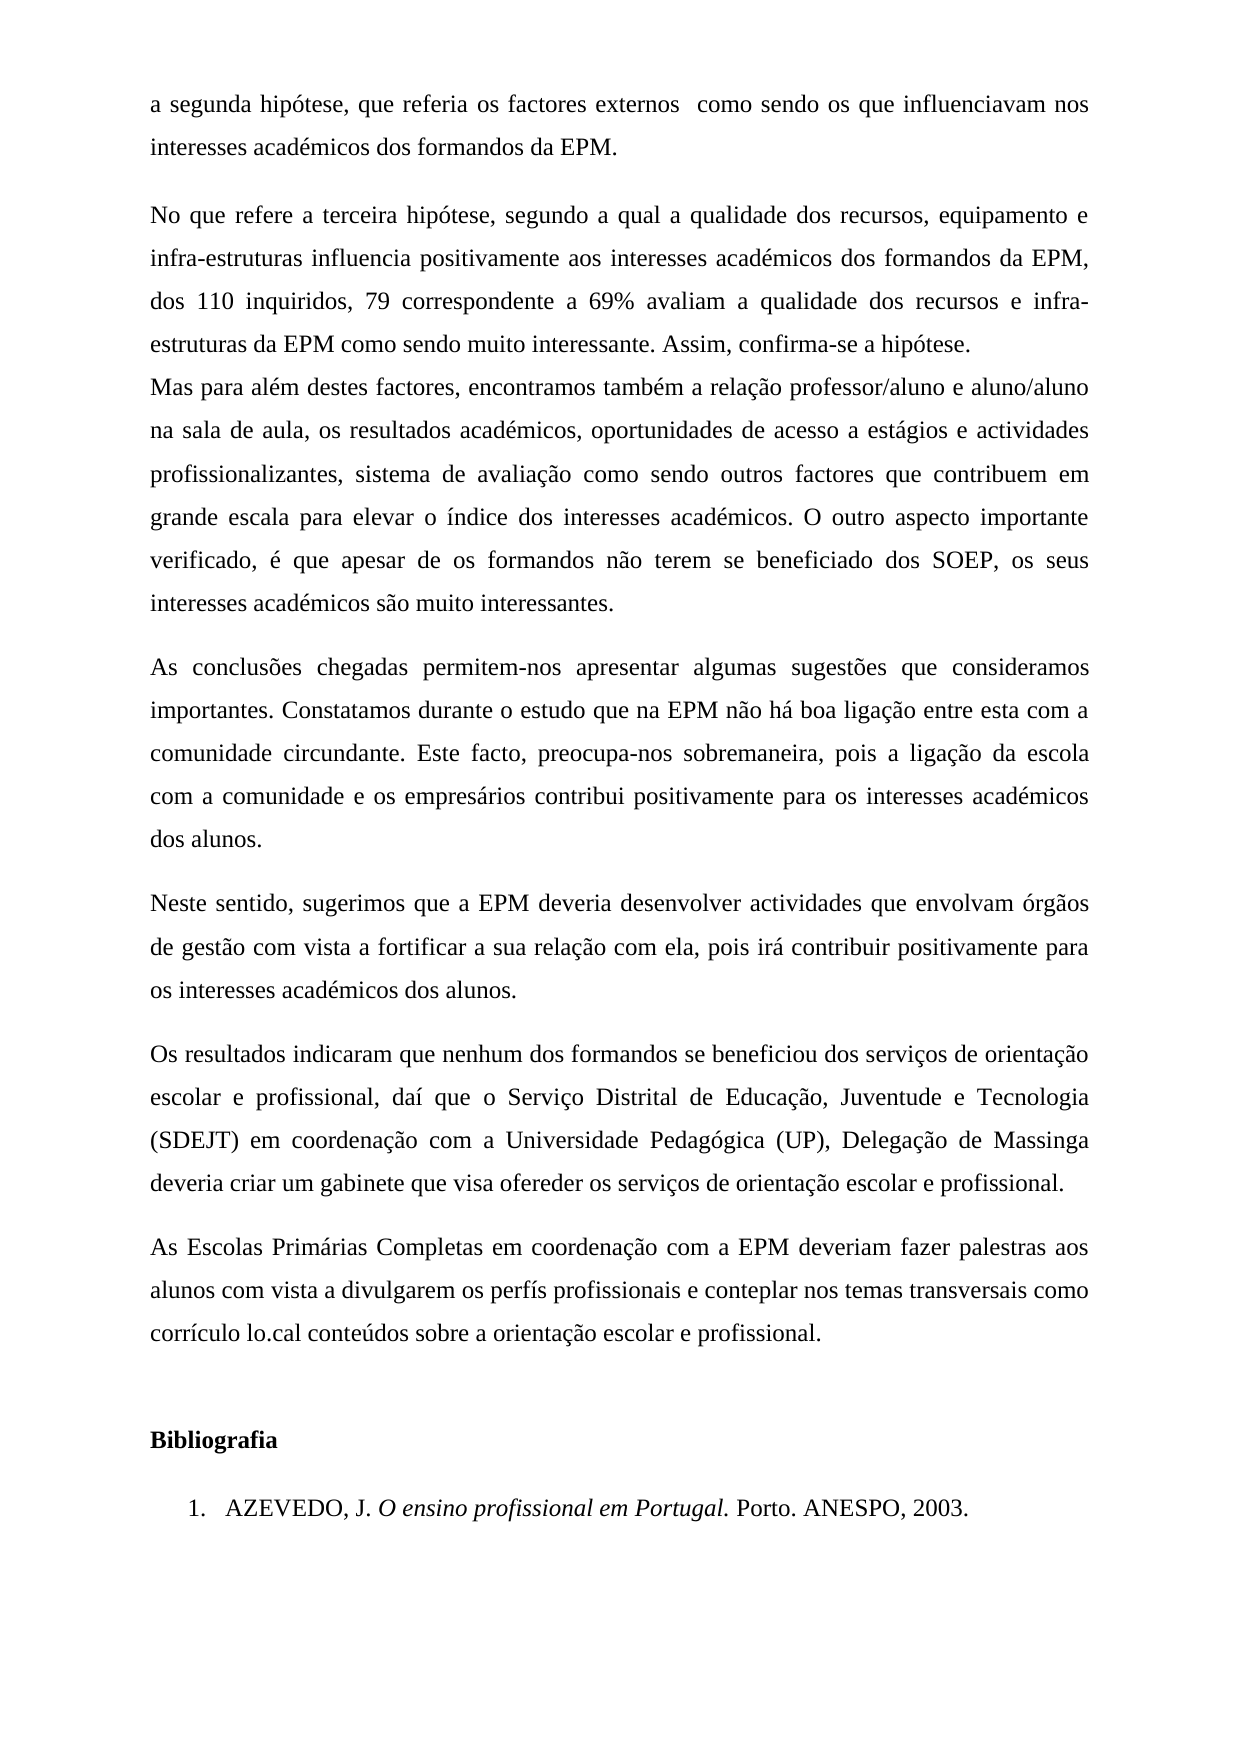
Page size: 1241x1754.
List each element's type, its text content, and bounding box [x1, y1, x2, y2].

text Neste sentido, sugerimos que a EPM deveria desenvolver actividades que envolvam órgãos de gestão com vista a fortificar a sua relação com ela, pois irá contribuir positivamente para os interesses académicos dos alunos. [150, 888, 1090, 1003]
text As conclusões chegadas permitem-nos apresentar algumas sugestões que consideramos importantes. Constatamos durante o estudo que na EPM não há boa ligação entre esta com a comunidade circundante. Este facto, preocupa-nos sobremaneira, pois a ligação da escola com a comunidade e os empresários contribui positivamente para os interesses académicos dos alunos. [150, 652, 1090, 853]
text No que refere a terceira hipótese, segundo a qual a qualidade dos recursos, equipamento e infra-estruturas influencia positivamente aos interesses académicos dos formandos da EPM, dos 110 inquiridos, 79 correspondente a 69% avaliam a qualidade dos recursos e infra-estruturas da EPM como sendo muito interessante. Assim, confirma-se a hipótese. [150, 200, 1090, 358]
text As Escolas Primárias Completas em coordenação com a EPM deveriam fazer palestras aos alunos com vista a divulgarem os perfís profissionais e conteplar nos temas transversais como corrículo lo.cal conteúdos sobre a orientação escolar e profissional. [150, 1232, 1090, 1347]
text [150, 89, 1090, 161]
text Mas para além destes factores, encontramos também a relação professor/aluno e aluno/aluno na sala de aula, os resultados académicos, oportunidades de acesso a estágios e actividades profissionalizantes, sistema de avaliação como sendo outros factores que contribuem em grande escala para elevar o índice dos interesses académicos. O outro aspecto importante verificado, é que apesar de os formandos não terem se beneficiado dos SOEP, os seus interesses académicos são muito interessantes. [150, 372, 1090, 617]
list AZEVEDO, J. O ensino profissional em Portugal. Porto. ANESPO, 2003. [187, 1493, 1090, 1522]
text Os resultados indicaram que nenhum dos formandos se beneficiou dos serviços de orientação escolar e profissional, daí que o Serviço Distrital de Educação, Juventude e Tecnologia (SDEJT) em coordenação com a Universidade Pedagógica (UP), Delegação de Massinga deveria criar um gabinete que visa ofereder os serviços de orientação escolar e profissional. [150, 1039, 1090, 1197]
subtitle Bibliografia [150, 1425, 1090, 1454]
